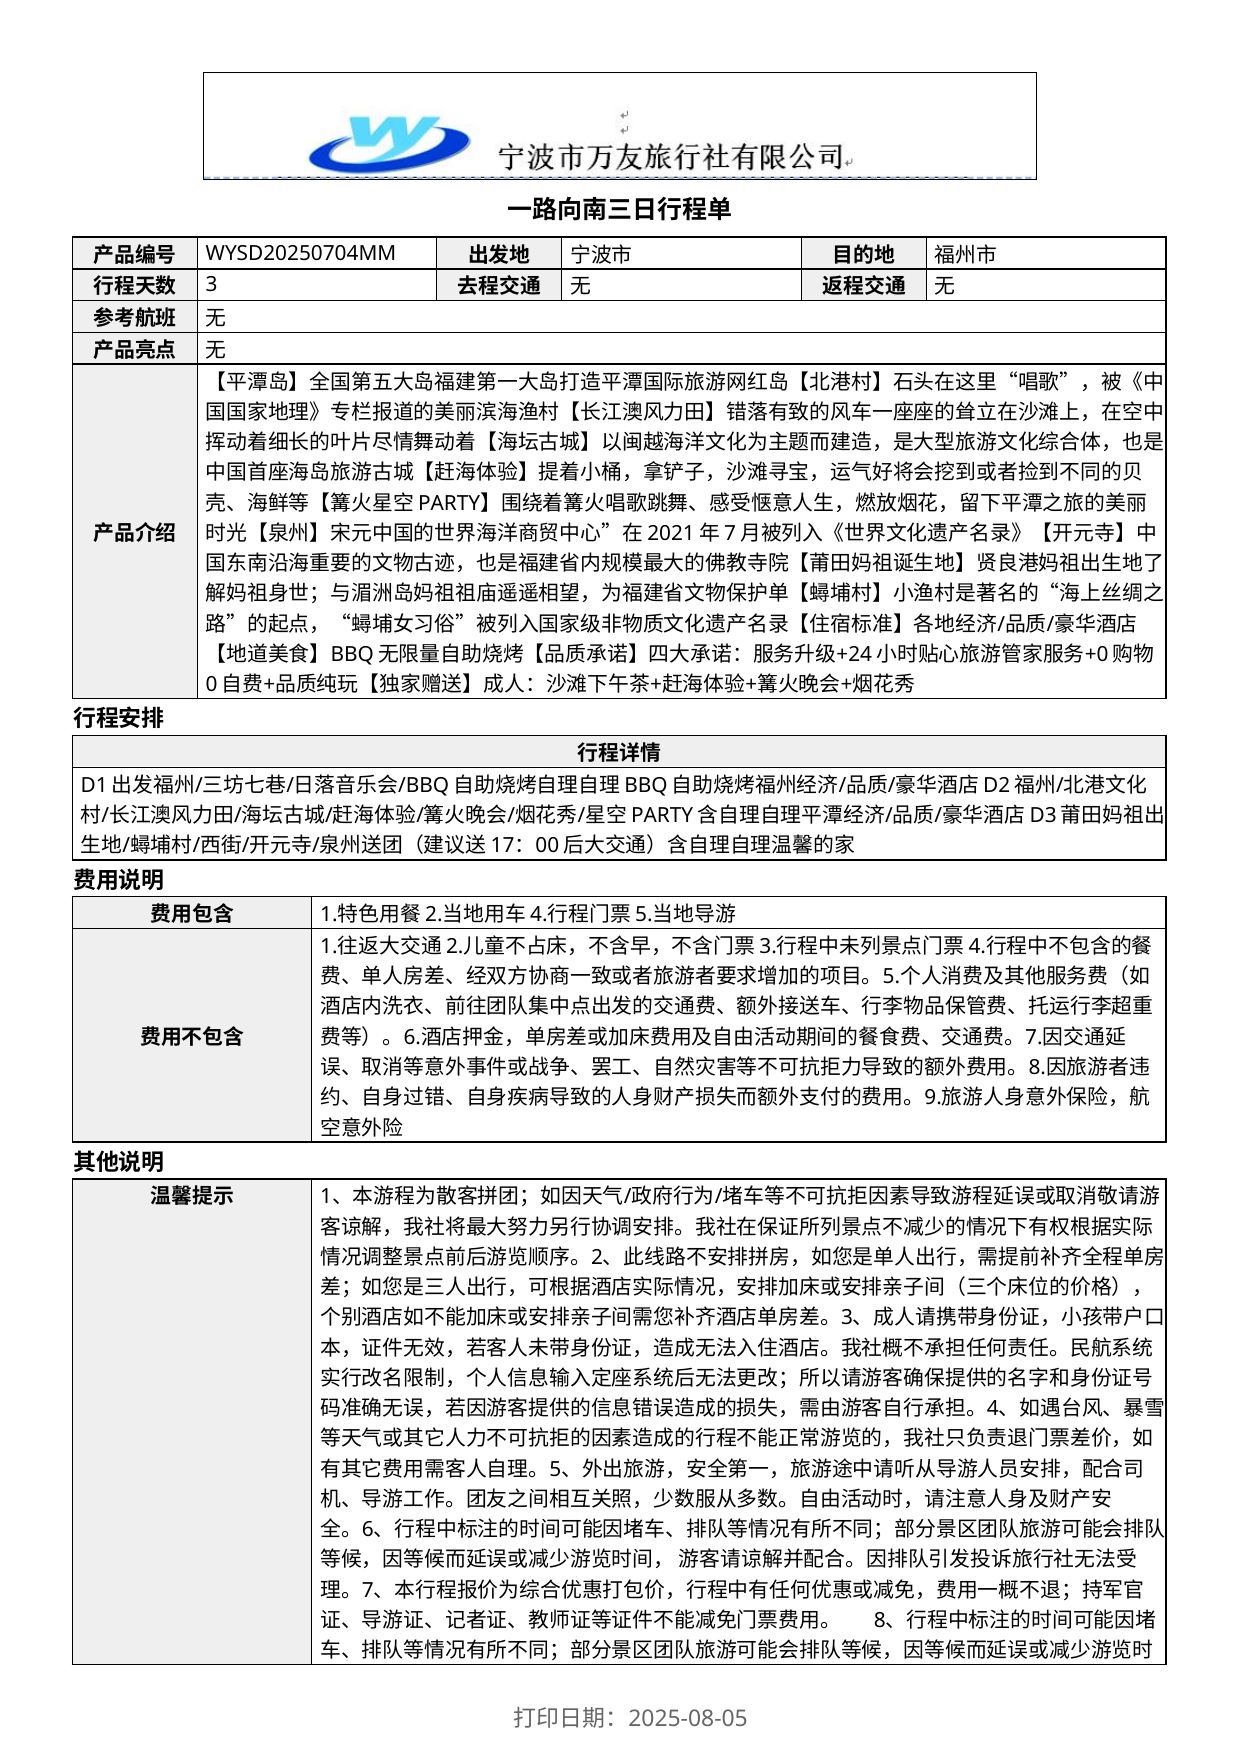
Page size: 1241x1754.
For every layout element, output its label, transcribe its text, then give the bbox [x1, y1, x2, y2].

table_cell 无 [198, 301, 1165, 332]
table_cell 费用不包含 [73, 929, 311, 1141]
text 费用说明 [73, 861, 1167, 895]
table_header 目的地 [802, 238, 926, 268]
table_header 出发地 [437, 238, 561, 268]
table_cell 行程天数 [73, 270, 197, 300]
table_header 产品编号 [73, 238, 197, 268]
table_cell D1 [73, 768, 1165, 859]
table_header 费用包含 [73, 897, 311, 928]
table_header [312, 1180, 1165, 1664]
text 行程安排 [73, 700, 1167, 733]
table_cell 3 [198, 270, 436, 300]
table_header 温馨提示 [73, 1180, 311, 1664]
table_header 宁波市 [562, 238, 801, 268]
table_header 福州市 [927, 238, 1165, 268]
picture [204, 73, 1036, 179]
table_header 行程详情 [73, 736, 1165, 766]
table_cell 产品亮点 [73, 333, 197, 363]
table_cell 【平潭岛】全国第五大岛福建第一大岛打造平潭国际旅游网红岛 [198, 365, 1165, 698]
table_cell 返程交通 [802, 270, 926, 300]
table_cell 去程交通 [437, 270, 561, 300]
table_header 1.特色用餐 [312, 897, 1165, 928]
table_cell 1.往返大交通 [312, 929, 1165, 1141]
table_cell 产品介绍 [73, 365, 197, 698]
table_cell 参考航班 [73, 301, 197, 332]
table_header WYSD20250704MM [198, 238, 436, 268]
text 一路向南三日行程单 [73, 189, 1167, 226]
table_cell 无 [927, 270, 1165, 300]
text 其他说明 [73, 1144, 1167, 1177]
table_cell 无 [562, 270, 801, 300]
table_cell 无 [198, 333, 1165, 363]
